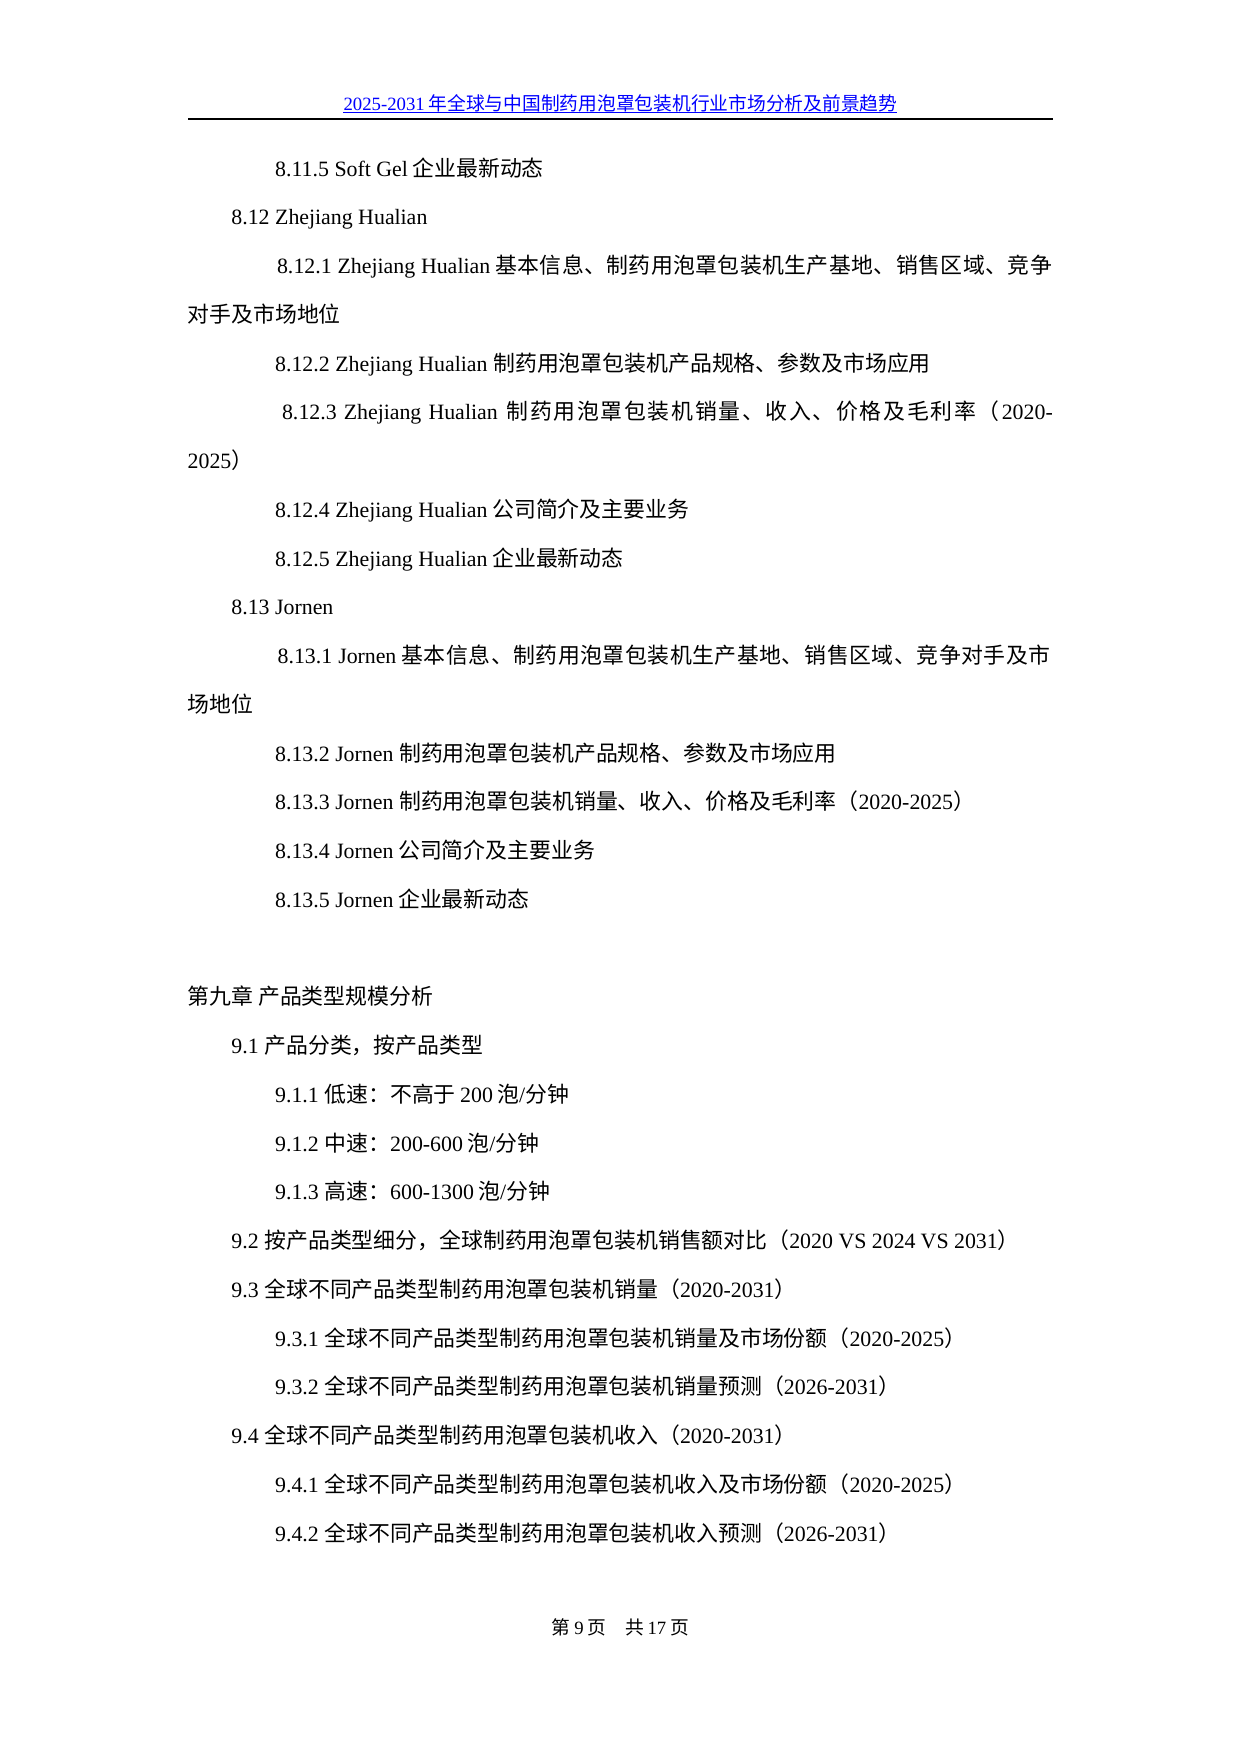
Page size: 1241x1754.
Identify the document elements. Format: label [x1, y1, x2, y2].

text [187, 150, 1053, 1548]
